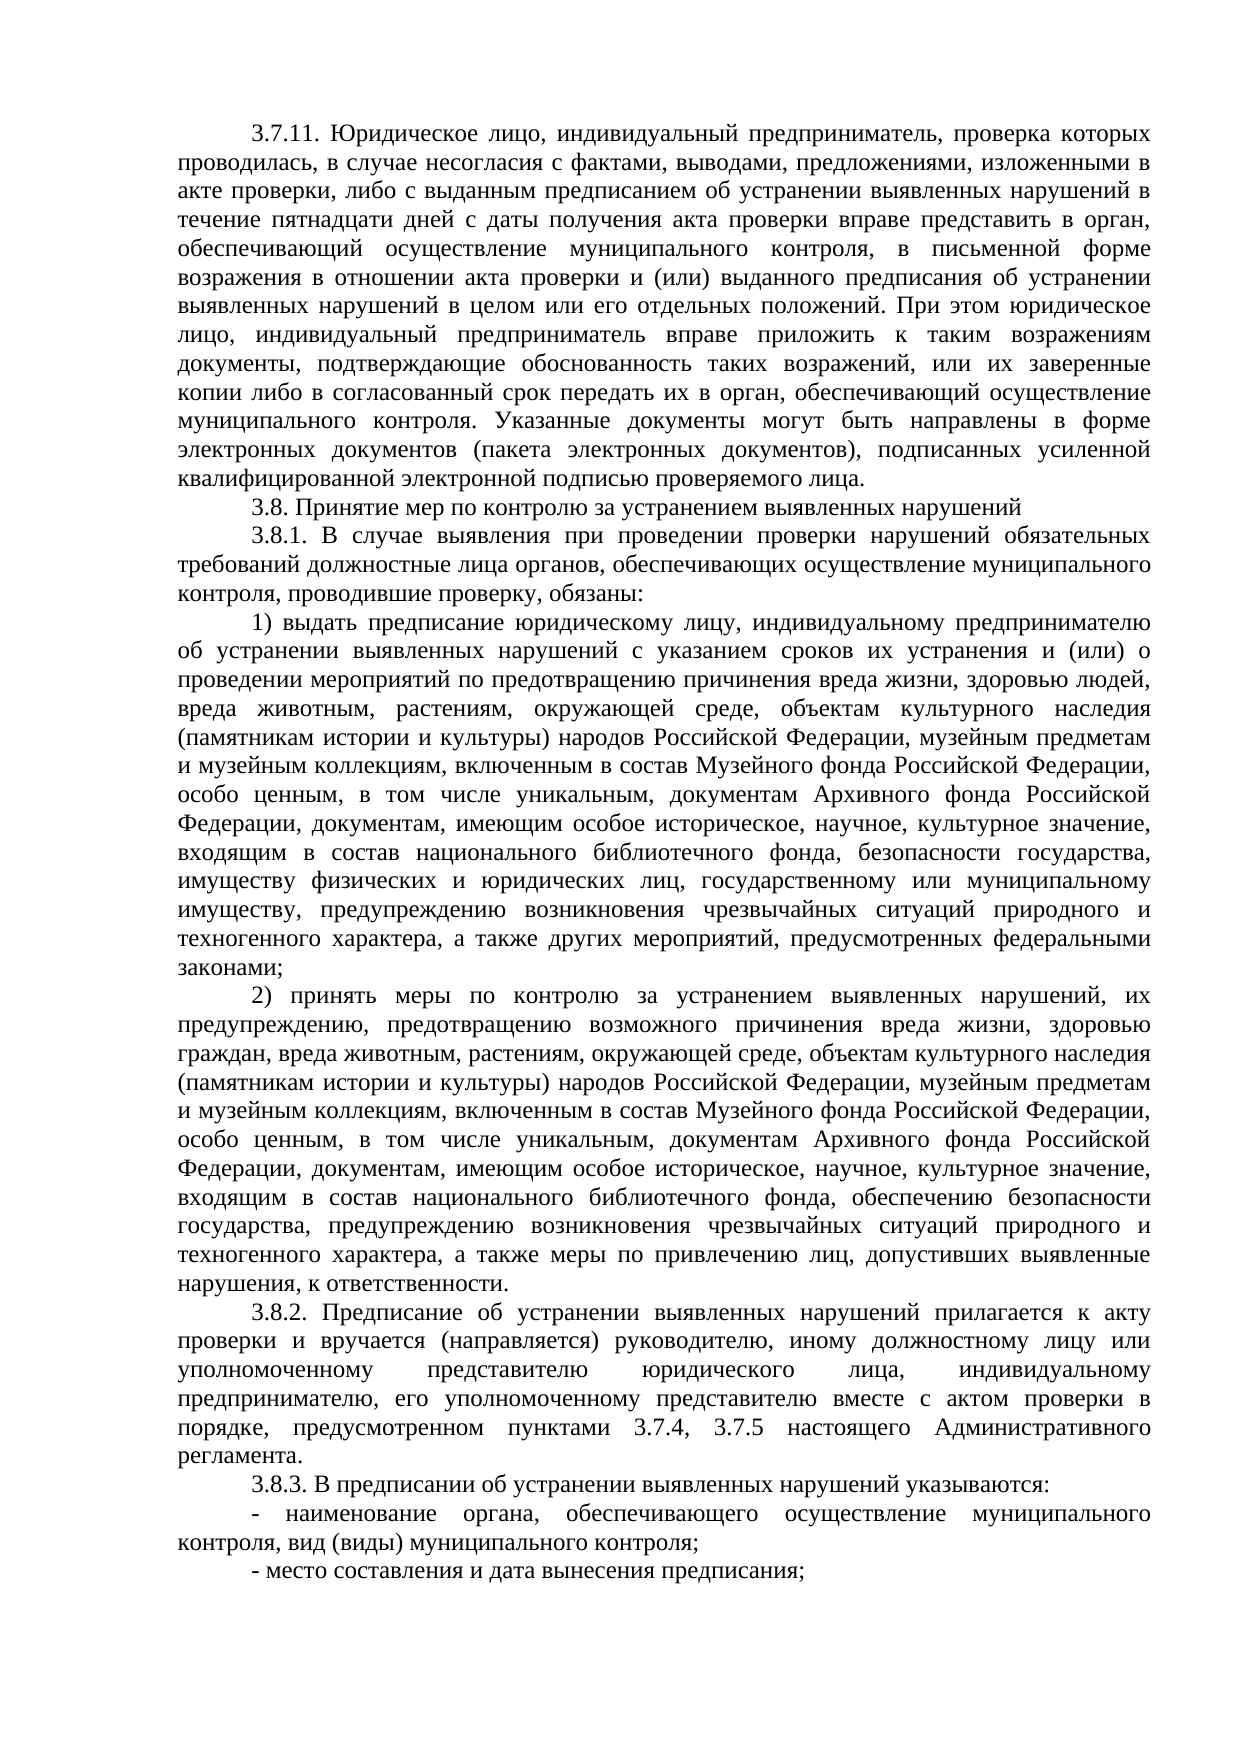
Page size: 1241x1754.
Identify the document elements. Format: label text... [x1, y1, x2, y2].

text - место составления и дата вынесения предписания; [177, 1556, 1152, 1584]
text 3.7.11. Юридическое лицо, индивидуальный предприниматель, проверка которых проводилась, в случае несогласия с фактами, выводами, предложениями, изложенными в акте проверки, либо с выданным предписанием об устранении выявленных нарушений в течение пятнадцати дней с даты получения акта проверки вправе представить в орган, обеспечивающий осуществление муниципального контроля, в письменной форме возражения в отношении акта проверки и (или) выданного предписания об устранении выявленных нарушений в целом или его отдельных положений. При этом юридическое лицо, индивидуальный предприниматель вправе приложить к таким возражениям документы, подтверждающие обоснованность таких возражений, или их заверенные копии либо в согласованный срок передать их в орган, обеспечивающий осуществление муниципального контроля. Указанные документы могут быть направлены в форме электронных документов (пакета электронных документов), подписанных усиленной квалифицированной электронной подписью проверяемого лица. [177, 118, 1152, 492]
text 3.8.2. Предписание об устранении выявленных нарушений прилагается к акту проверки и вручается (направляется) руководителю, иному должностному лицу или уполномоченному представителю юридического лица, индивидуальному предпринимателю, его уполномоченному представителю вместе с актом проверки в порядке, предусмотренном пунктами 3.7.4, 3.7.5 настоящего Административного регламента. [177, 1297, 1152, 1469]
text - наименование органа, обеспечивающего осуществление муниципального контроля, вид (виды) муниципального контроля; [177, 1498, 1152, 1556]
text 2) принять меры по контролю за устранением выявленных нарушений, их предупреждению, предотвращению возможного причинения вреда жизни, здоровью граждан, вреда животным, растениям, окружающей среде, объектам культурного наследия (памятникам истории и культуры) народов Российской Федерации, музейным предметам и музейным коллекциям, включенным в состав Музейного фонда Российской Федерации, особо ценным, в том числе уникальным, документам Архивного фонда Российской Федерации, документам, имеющим особое историческое, научное, культурное значение, входящим в состав национального библиотечного фонда, обеспечению безопасности государства, предупреждению возникновения чрезвычайных ситуаций природного и техногенного характера, а также меры по привлечению лиц, допустивших выявленные нарушения, к ответственности. [177, 981, 1152, 1297]
text 3.8.1. В случае выявления при проведении проверки нарушений обязательных требований должностные лица органов, обеспечивающих осуществление муниципального контроля, проводившие проверку, обязаны: [177, 521, 1152, 607]
text 3.8. Принятие мер по контролю за устранением выявленных нарушений [177, 492, 1152, 521]
text 3.8.3. В предписании об устранении выявленных нарушений указываются: [177, 1469, 1152, 1498]
text 1) выдать предписание юридическому лицу, индивидуальному предпринимателю об устранении выявленных нарушений с указанием сроков их устранения и (или) о проведении мероприятий по предотвращению причинения вреда жизни, здоровью людей, вреда животным, растениям, окружающей среде, объектам культурного наследия (памятникам истории и культуры) народов Российской Федерации, музейным предметам и музейным коллекциям, включенным в состав Музейного фонда Российской Федерации, особо ценным, в том числе уникальным, документам Архивного фонда Российской Федерации, документам, имеющим особое историческое, научное, культурное значение, входящим в состав национального библиотечного фонда, безопасности государства, имуществу физических и юридических лиц, государственному или муниципальному имуществу, предупреждению возникновения чрезвычайных ситуаций природного и техногенного характера, а также других мероприятий, предусмотренных федеральными законами; [177, 607, 1152, 981]
